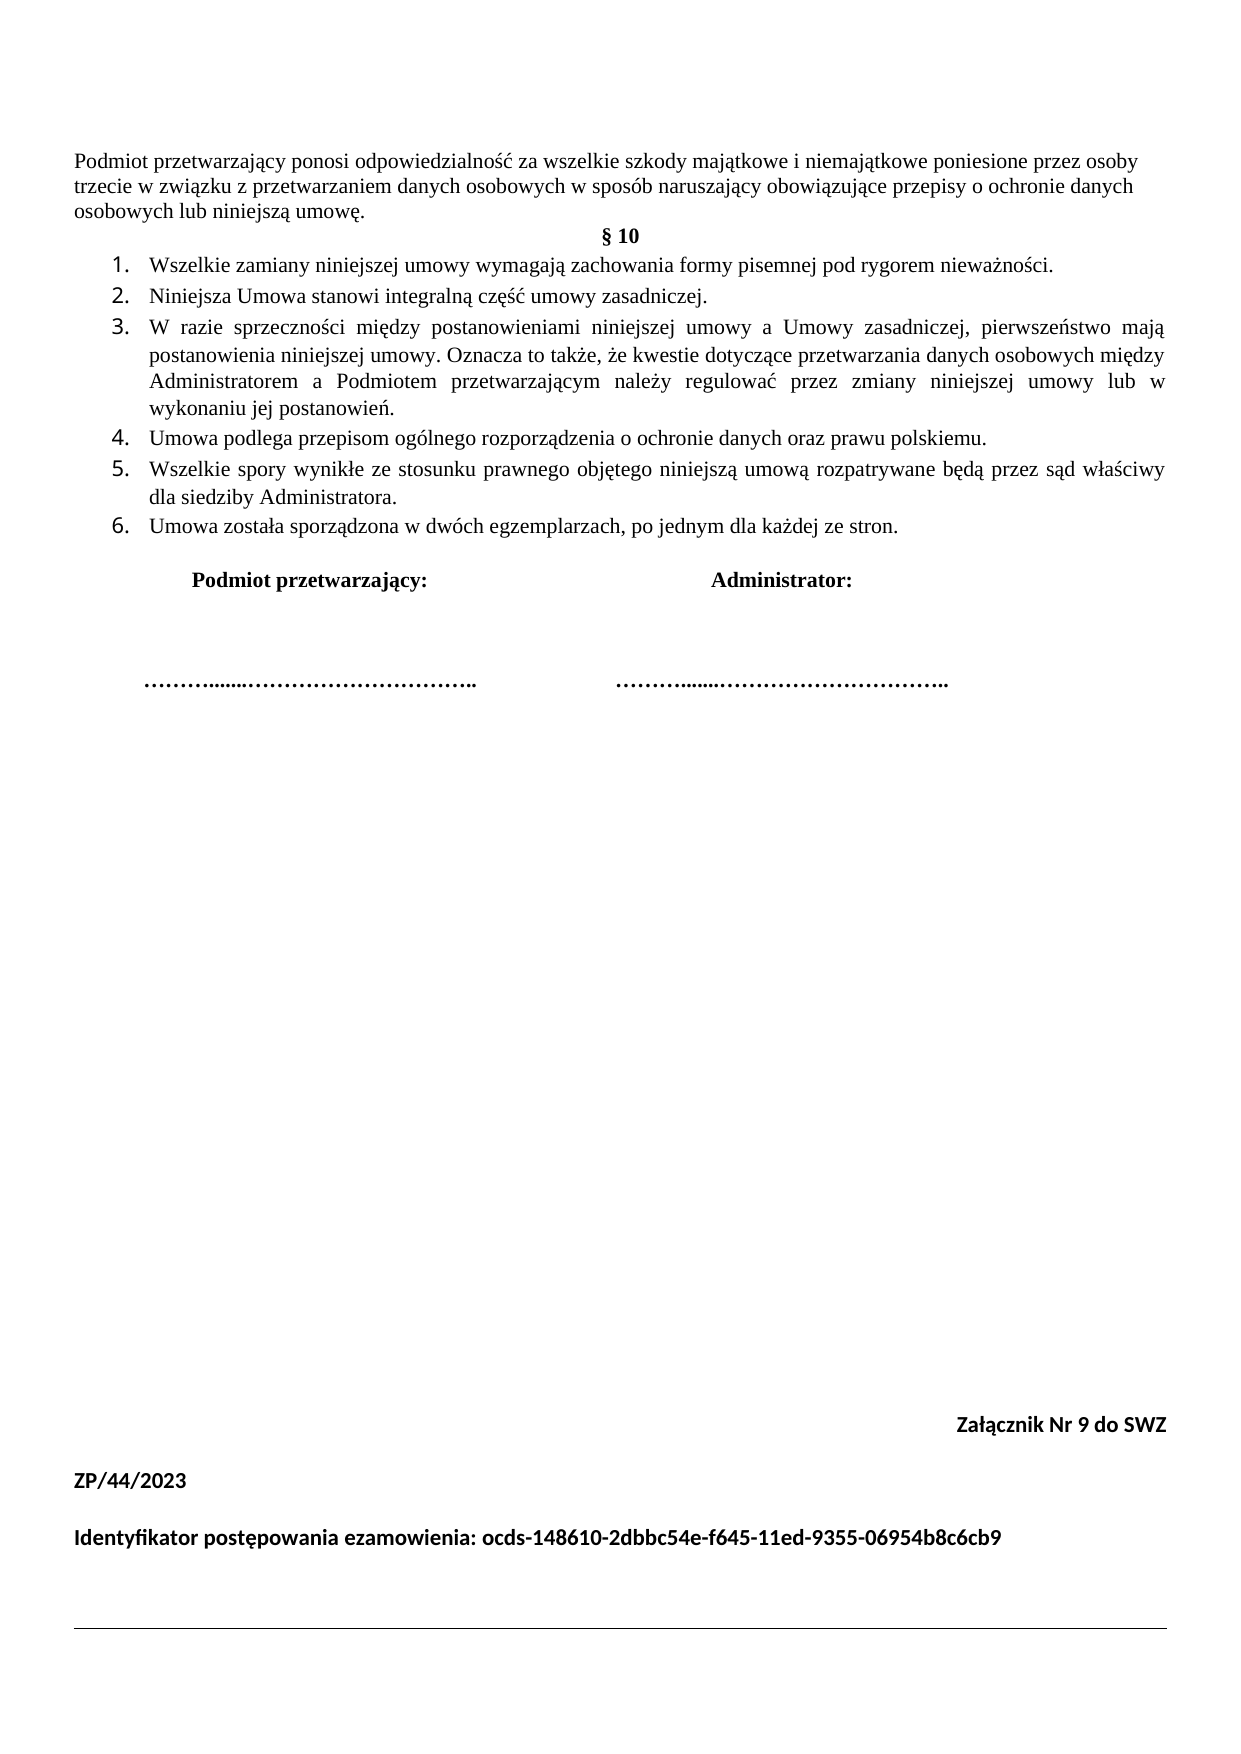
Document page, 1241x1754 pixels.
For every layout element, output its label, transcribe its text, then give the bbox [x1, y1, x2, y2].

list Niniejsza Umowa stanowi integralną część umowy zasadniczej. [111, 280, 1167, 309]
list Umowa została sporządzona w dwóch egzemplarzach, po jednym dla każdej ze stron. [111, 510, 1167, 540]
text Załącznik Nr 9 do SWZ [74, 1411, 1167, 1439]
table_header Administrator: ……….......………………………….. [546, 567, 1018, 693]
table_header Podmiot przetwarzający: ……….......………………………….. [74, 567, 546, 693]
list Umowa podlega przepisom ogólnego rozporządzenia o ochronie danych oraz prawu polskiemu. [111, 421, 1167, 451]
text § 10 [74, 223, 1167, 248]
list W razie sprzeczności między postanowieniami niniejszej umowy a Umowy zasadniczej, pierwszeństwo mają postanowienia niniejszej umowy. Oznacza to także, że kwestie dotyczące przetwarzania danych osobowych między Administratorem a Podmiotem przetwarzającym należy regulować przez zmiany niniejszej umowy lub w wykonaniu jej postanowień. [111, 311, 1167, 420]
text Podmiot przetwarzający ponosi odpowiedzialność za wszelkie szkody majątkowe i niemajątkowe poniesione przez osoby trzecie w związku z przetwarzaniem danych osobowych w sposób naruszający obowiązujące przepisy o ochronie danych osobowych lub niniejszą umowę. [74, 148, 1167, 223]
text Identyfikator postępowania ezamowienia: ocds-148610-2dbbc54e-f645-11ed-9355-06954b8c6cb9 [74, 1523, 1167, 1551]
list Wszelkie spory wynikłe ze stosunku prawnego objętego niniejszą umową rozpatrywane będą przez sąd właściwy dla siedziby Administratora. [111, 453, 1167, 509]
list Wszelkie zamiany niniejszej umowy wymagają zachowania formy pisemnej pod rygorem nieważności. [111, 248, 1167, 278]
text ZP/44/2023 [74, 1467, 1167, 1495]
